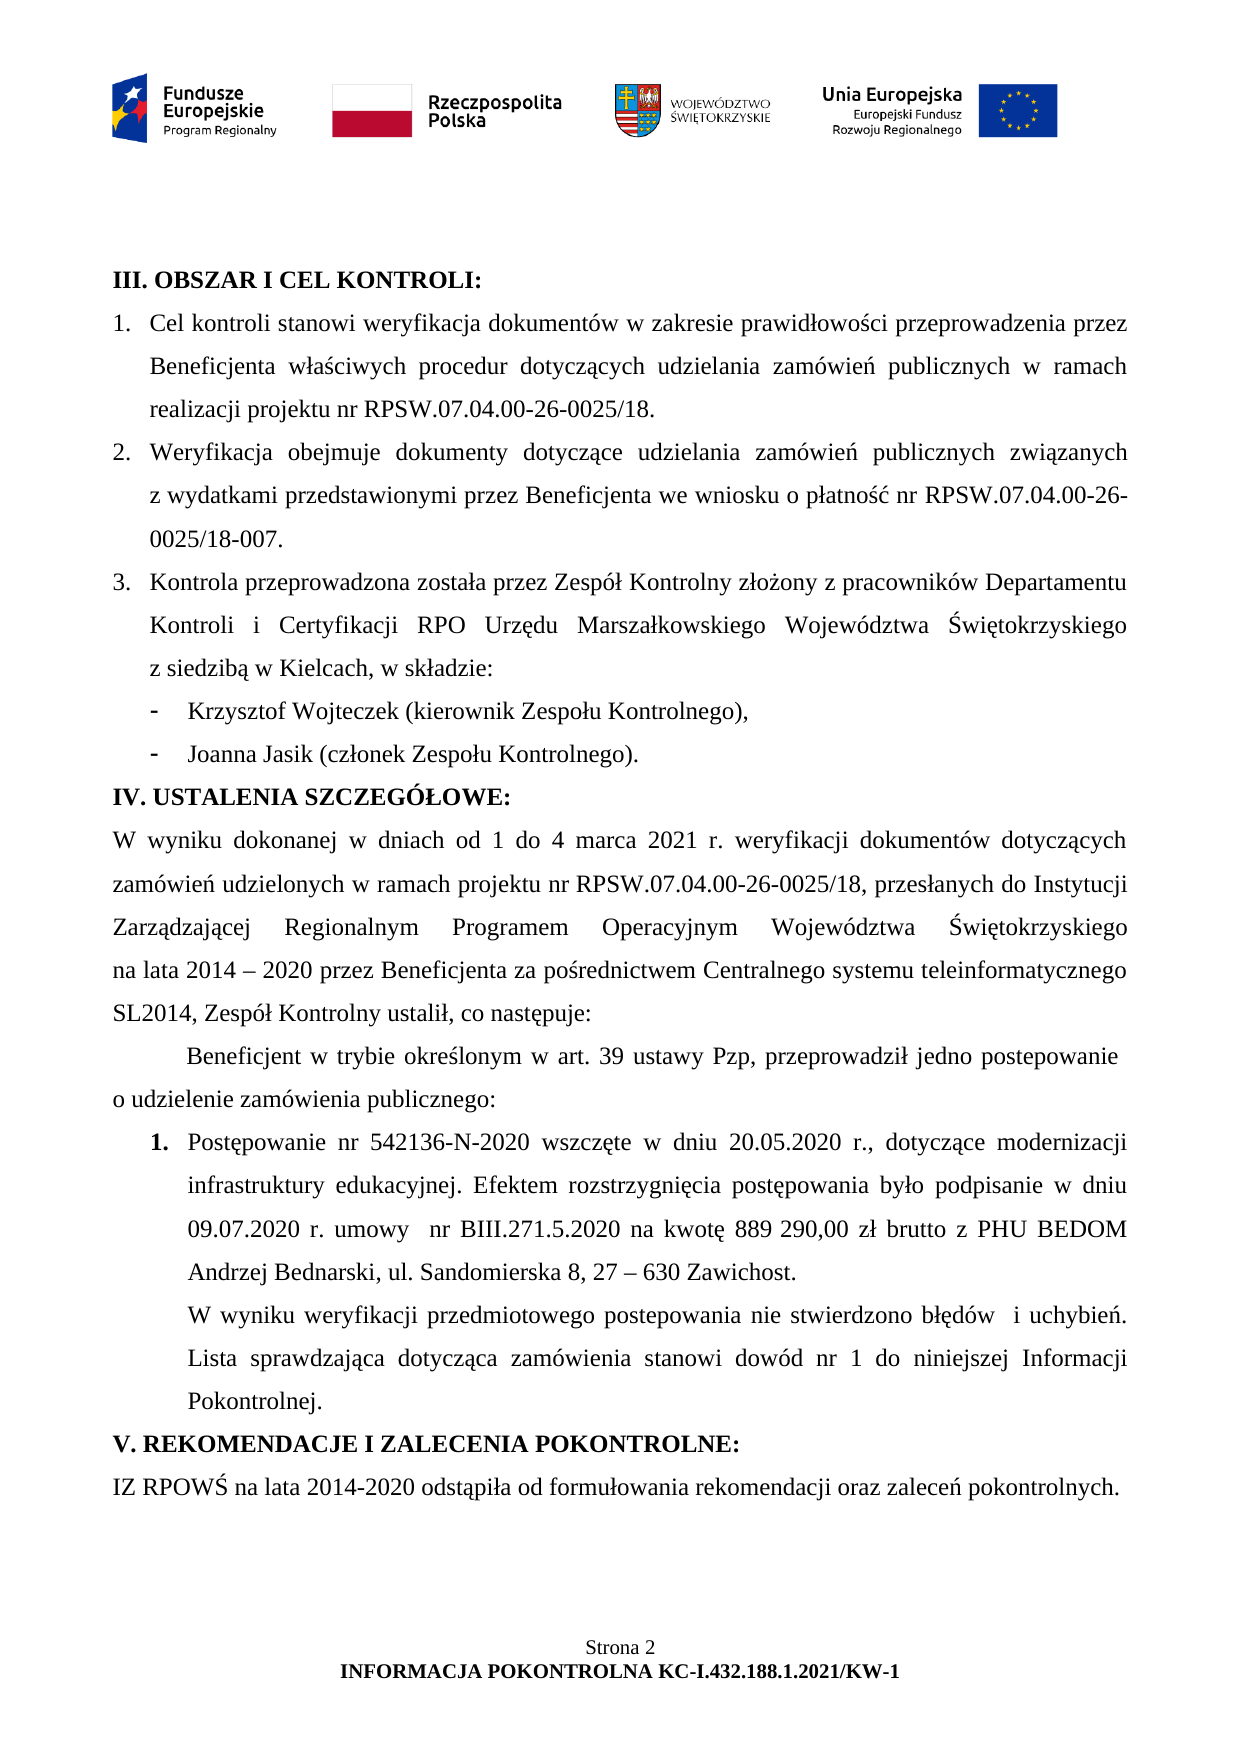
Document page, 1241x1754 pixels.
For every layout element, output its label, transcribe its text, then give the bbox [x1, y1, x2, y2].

text V. REKOMENDACJE I ZALECENIA POKONTROLNE: [112, 1429, 1128, 1458]
list Krzysztof Wojteczek (kierownik Zespołu Kontrolnego), [150, 696, 1128, 725]
text Beneficjent w trybie określonym w art. 39 ustawy Pzp, przeprowadził jedno postepowanie o udzielenie zamówienia publicznego: [112, 1041, 1128, 1113]
text W wyniku weryfikacji przedmiotowego postepowania nie stwierdzono błędów i uchybień. Lista sprawdzająca dotycząca zamówienia stanowi dowód nr 1 do niniejszej Informacji Pokontrolnej. [187, 1300, 1128, 1415]
list Postępowanie nr 542136-N-2020 wszczęte w dniu 20.05.2020 r., dotyczące modernizacji infrastruktury edukacyjnej. Efektem rozstrzygnięcia postępowania było podpisanie w dniu 09.07.2020 r. umowy nr BIII.271.5.2020 na kwotę 889 290,00 zł brutto z PHU BEDOM Andrzej Bednarski, ul. Sandomierska 8, 27 – 630 Zawichost. [150, 1127, 1128, 1286]
list Cel kontroli stanowi weryfikacja dokumentów w zakresie prawidłowości przeprowadzenia przez Beneficjenta właściwych procedur dotyczących udzielania zamówień publicznych w ramach realizacji projektu nr RPSW.07.04.00-26-0025/18. [112, 308, 1128, 423]
list Kontrola przeprowadzona została przez Zespół Kontrolny złożony z pracowników Departamentu Kontroli i Certyfikacji RPO Urzędu Marszałkowskiego Województwa Świętokrzyskiego z siedzibą w Kielcach, w składzie: [112, 567, 1128, 682]
list Joanna Jasik (członek Zespołu Kontrolnego). [150, 739, 1128, 768]
text IZ RPOWŚ na lata 2014-2020 odstąpiła od formułowania rekomendacji oraz zaleceń pokontrolnych. [112, 1472, 1128, 1501]
picture [112, 73, 1058, 143]
list Weryfikacja obejmuje dokumenty dotyczące udzielania zamówień publicznych związanych z wydatkami przedstawionymi przez Beneficjenta we wniosku o płatność nr RPSW.07.04.00-26-0025/18-007. [112, 437, 1128, 552]
text IV. USTALENIA SZCZEGÓŁOWE: [112, 782, 1128, 811]
text W wyniku dokonanej w dniach od 1 do 4 marca 2021 r. weryfikacji dokumentów dotyczących zamówień udzielonych w ramach projektu nr RPSW.07.04.00-26-0025/18, przesłanych do Instytucji Zarządzającej Regionalnym Programem Operacyjnym Województwa Świętokrzyskiego na lata 2014 – 2020 przez Beneficjenta za pośrednictwem Centralnego systemu teleinformatycznego SL2014, Zespół Kontrolny ustalił, co następuje: [112, 826, 1128, 1027]
text III. OBSZAR I CEL KONTROLI: [112, 265, 1128, 294]
